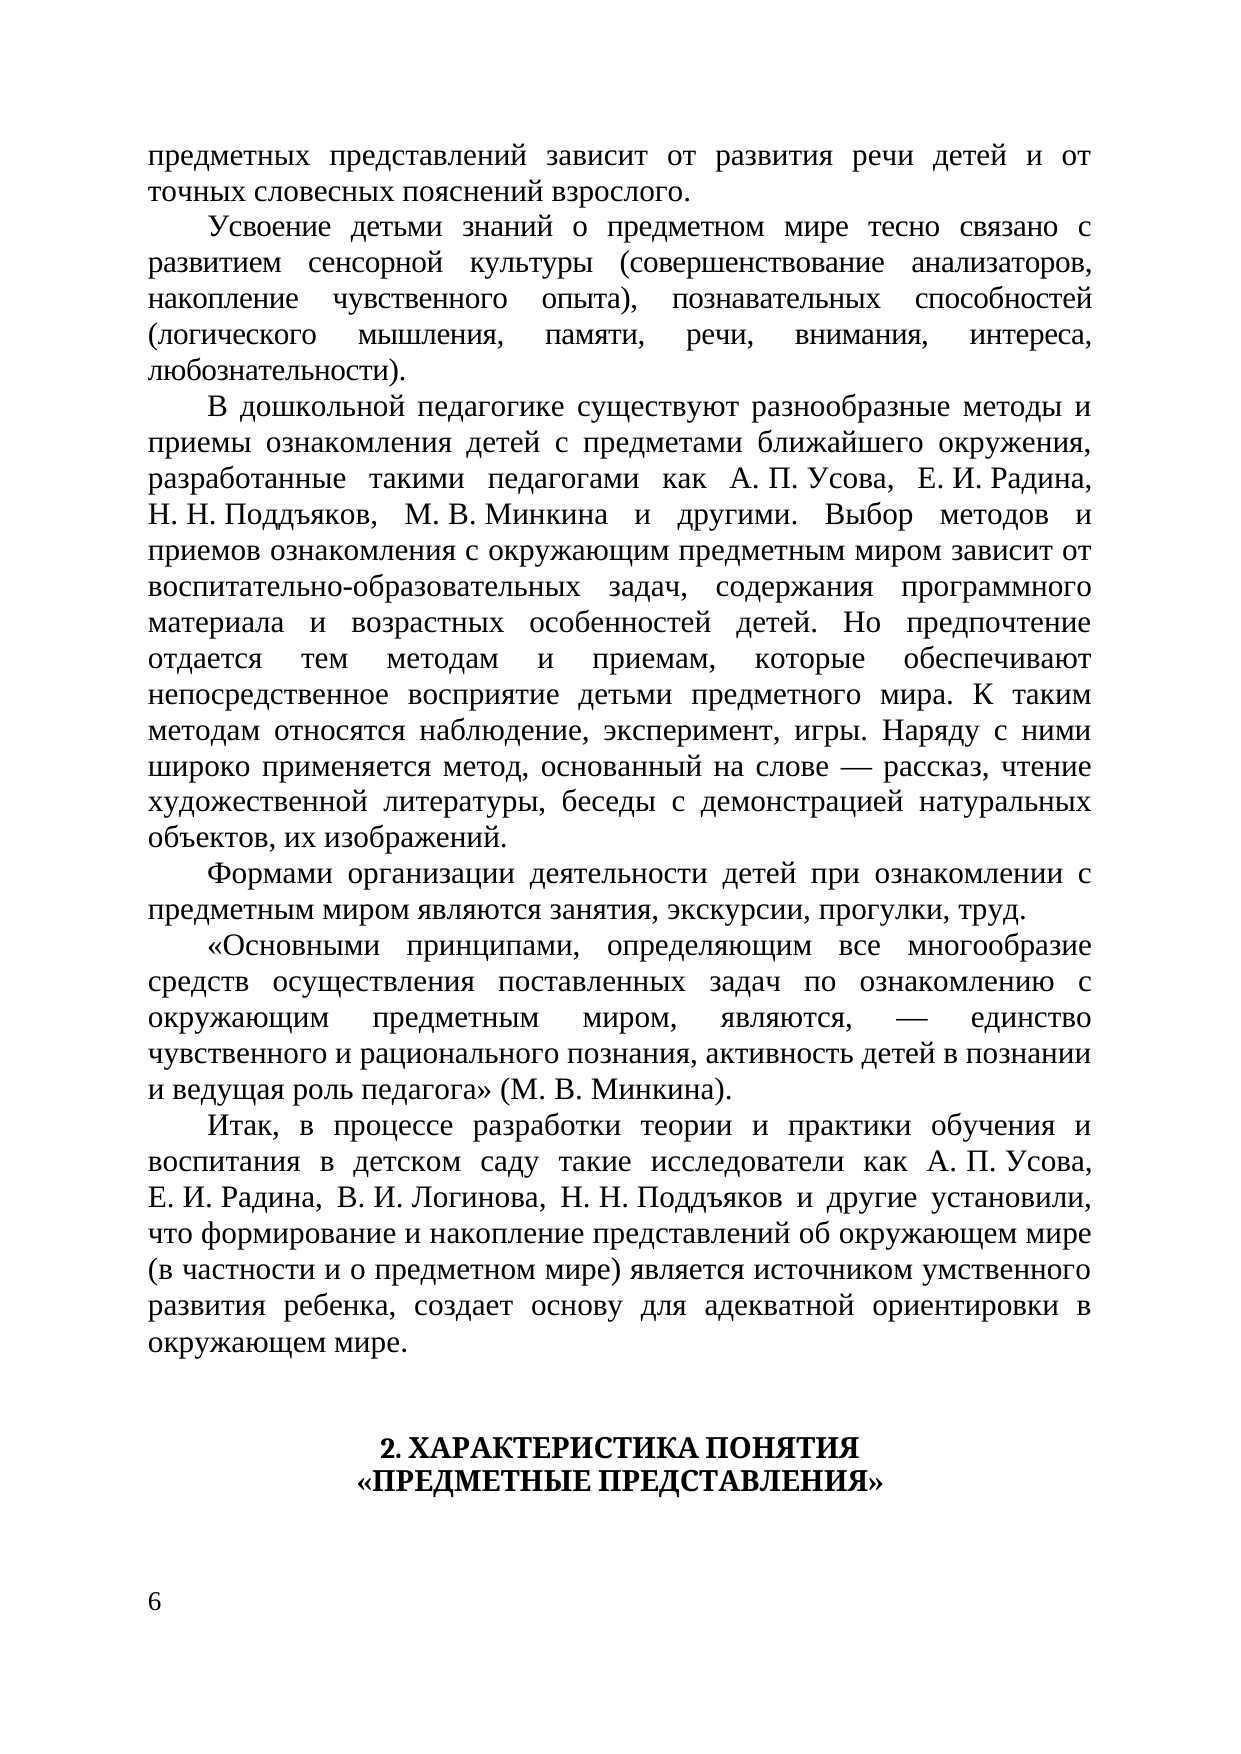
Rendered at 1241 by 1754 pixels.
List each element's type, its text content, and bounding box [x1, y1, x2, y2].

text В дошкольной педагогике существуют разнообразные методы и приемы ознакомления детей с предметами ближайшего окружения, разработанные такими педагогами как А. П. Усова, Е. И. Радина, Н. Н. Поддъяков, М. В. Минкина и другими. Выбор методов и приемов ознакомления с окружающим предметным миром зависит от воспитательно-образовательных задач, содержания программного материала и возрастных особенностей детей. Но предпочтение отдается тем методам и приемам, которые обеспечивают непосредственное восприятие детьми предметного мира. К таким методам относятся наблюдение, эксперимент, игры. Наряду с ними широко применяется метод, основанный на слове — рассказ, чтение художественной литературы, беседы с демонстрацией натуральных объектов, их изображений. [148, 387, 1092, 854]
text «Основными принципами, определяющим все многообразие средств осуществления поставленных задач по ознакомлению с окружающим предметным миром, являются, — единство чувственного и рационального познания, активность детей в познании и ведущая роль педагога» (М. В. Минкина). [148, 926, 1092, 1106]
text 2. ХАРАКТЕРИСТИКА ПОНЯТИЯ [148, 1432, 1092, 1465]
text Формами организации деятельности детей при ознакомлении с предметным миром являются занятия, экскурсии, прогулки, труд. [148, 854, 1092, 926]
text Итак, в процессе разработки теории и практики обучения и воспитания в детском саду такие исследователи как А. П. Усова, Е. И. Радина, В. И. Логинова, Н. Н. Поддъяков и другие установили, что формирование и накопление представлений об окружающем мире (в частности и о предметном мире) является источником умственного развития ребенка, создает основу для адекватной ориентировки в окружающем мире. [148, 1106, 1092, 1360]
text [148, 136, 1092, 208]
text Усвоение детьми знаний о предметном мире тесно связано с развитием сенсорной культуры (совершенствование анализаторов, накопление чувственного опыта), познавательных способностей (логического мышления, памяти, речи, внимания, интереса, любознательности). [148, 208, 1092, 387]
text «ПРЕДМЕТНЫЕ ПРЕДСТАВЛЕНИЯ» [148, 1465, 1092, 1499]
